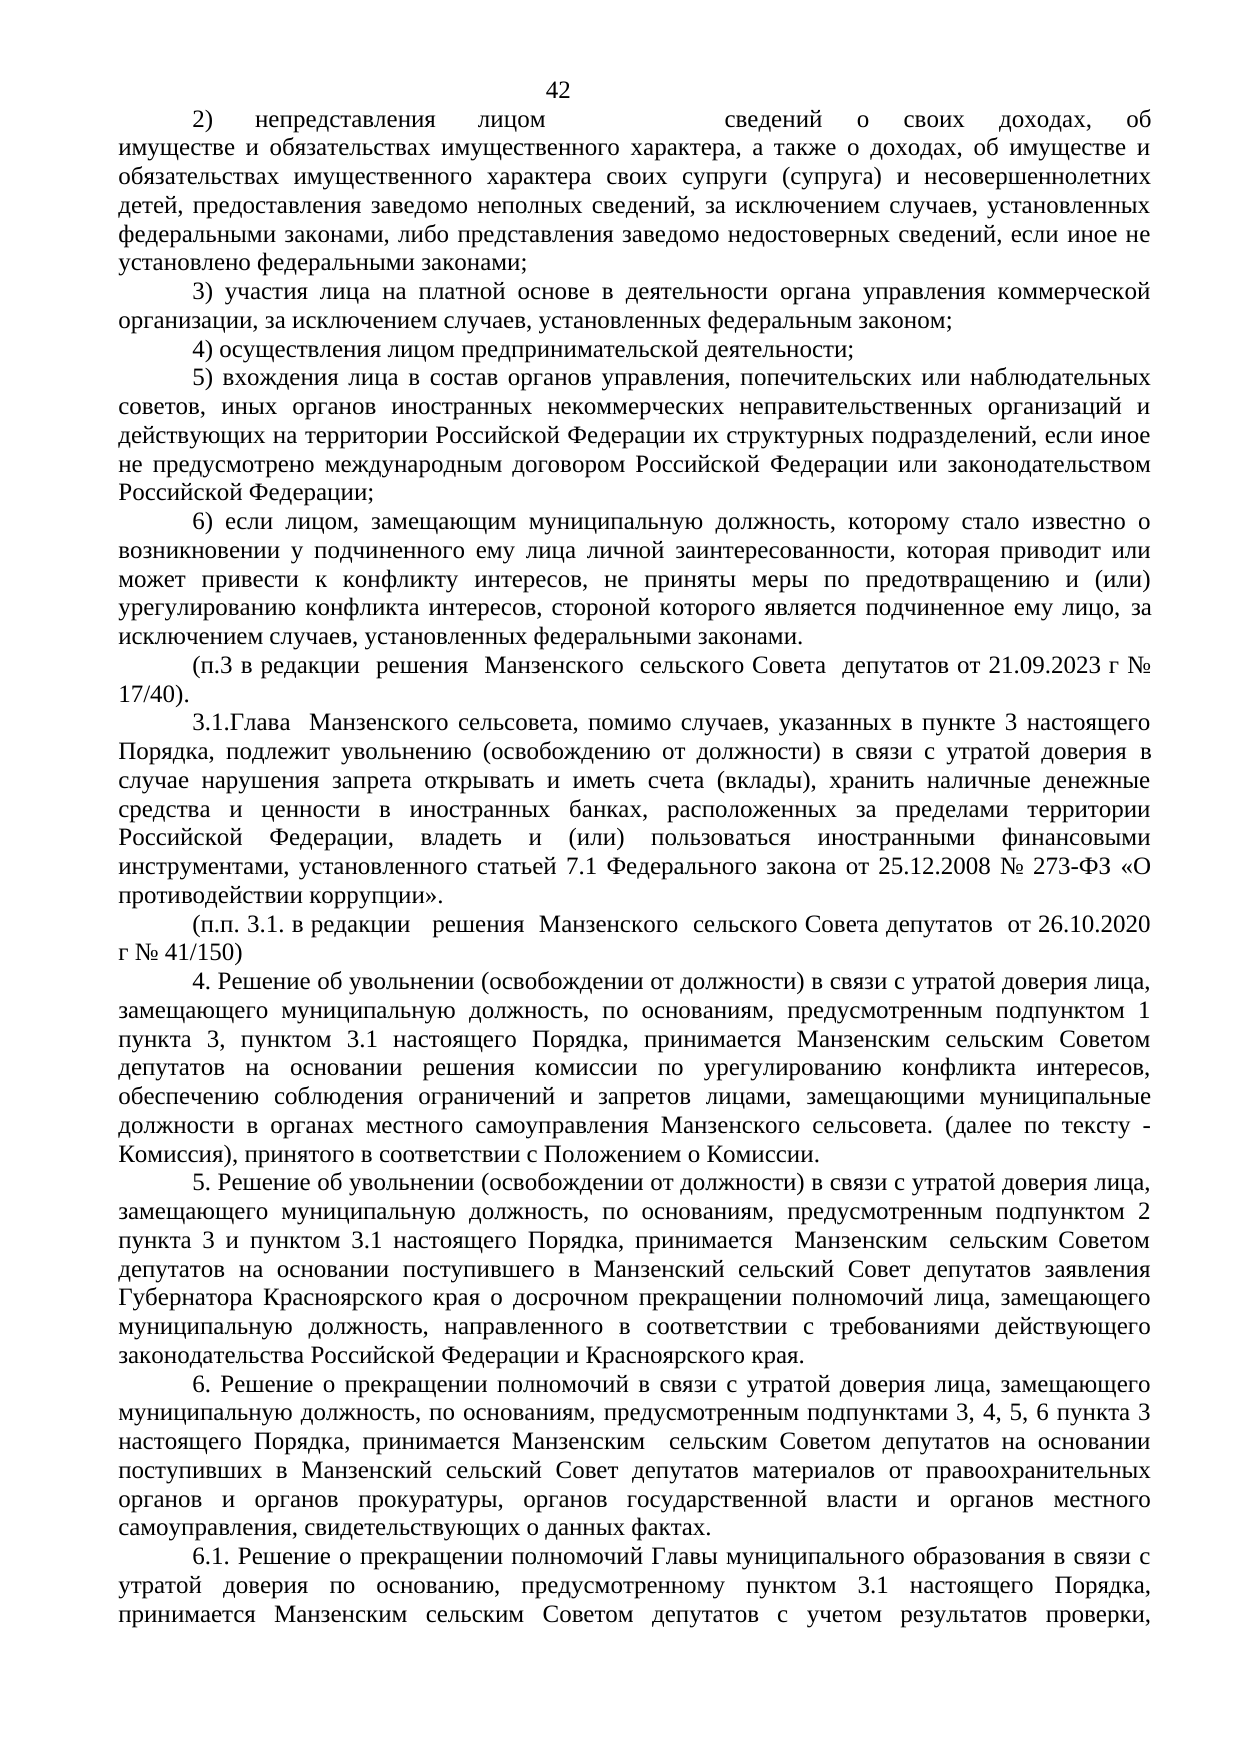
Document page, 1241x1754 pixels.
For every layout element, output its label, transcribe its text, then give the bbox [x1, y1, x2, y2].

text 5. Решение об увольнении (освобождении от должности) в связи с утратой доверия лица, замещающего муниципальную должность, по основаниям, предусмотренным подпунктом 2 пункта 3 и пунктом 3.1 настоящего Порядка, принимается Манзенским сельским Советом депутатов на основании поступившего в Манзенский сельский Совет депутатов заявления Губернатора Красноярского края о досрочном прекращении полномочий лица, замещающего муниципальную должность, направленного в соответствии с требованиями действующего законодательства Российской Федерации и Красноярского края. [118, 1167, 1152, 1369]
text 4) осуществления лицом предпринимательской деятельности; [118, 334, 1152, 362]
text 5) вхождения лица в состав органов управления, попечительских или наблюдательных советов, иных органов иностранных некоммерческих неправительственных организаций и действующих на территории Российской Федерации их структурных подразделений, если иное не предусмотрено международным договором Российской Федерации или законодательством Российской Федерации; [118, 362, 1152, 506]
text (п.п. 3.1. в редакции решения Манзенского сельского Совета депутатов от 26.10.2020 г № 41/150) [118, 909, 1152, 966]
text 3.1.Глава Манзенского сельсовета, помимо случаев, указанных в пункте 3 настоящего Порядка, подлежит увольнению (освобождению от должности) в связи с утратой доверия в случае нарушения запрета открывать и иметь счета (вклады), хранить наличные денежные средства и ценности в иностранных банках, расположенных за пределами территории Российской Федерации, владеть и (или) пользоваться иностранными финансовыми инструментами, установленного статьей 7.1 Федерального закона от 25.12.2008 № 273-ФЗ «О противодействии коррупции». [118, 707, 1152, 909]
text 6. Решение о прекращении полномочий в связи с утратой доверия лица, замещающего муниципальную должность, по основаниям, предусмотренным подпунктами 3, 4, 5, 6 пункта 3 настоящего Порядка, принимается Манзенским сельским Советом депутатов на основании поступивших в Манзенский сельский Совет депутатов материалов от правоохранительных органов и органов прокуратуры, органов государственной власти и органов местного самоуправления, свидетельствующих о данных фактах. [118, 1369, 1152, 1541]
text 3) участия лица на платной основе в деятельности органа управления коммерческой организации, за исключением случаев, установленных федеральным законом; [118, 276, 1152, 334]
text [118, 1541, 1152, 1627]
text 6) если лицом, замещающим муниципальную должность, которому стало известно о возникновении у подчиненного ему лица личной заинтересованности, которая приводит или может привести к конфликту интересов, не приняты меры по предотвращению и (или) урегулированию конфликта интересов, стороной которого является подчиненное ему лицо, за исключением случаев, установленных федеральными законами. [118, 506, 1152, 650]
text 4. Решение об увольнении (освобождении от должности) в связи с утратой доверия лица, замещающего муниципальную должность, по основаниям, предусмотренным подпунктом 1 пункта 3, пунктом 3.1 настоящего Порядка, принимается Манзенским сельским Советом депутатов на основании решения комиссии по урегулированию конфликта интересов, обеспечению соблюдения ограничений и запретов лицами, замещающими муниципальные должности в органах местного самоуправления Манзенского сельсовета. (далее по тексту - Комиссия), принятого в соответствии с Положением о Комиссии. [118, 966, 1152, 1167]
text 2) непредставления лицом сведений о своих доходах, об имуществе и обязательствах имущественного характера, а также о доходах, об имуществе и обязательствах имущественного характера своих супруги (супруга) и несовершеннолетних детей, предоставления заведомо неполных сведений, за исключением случаев, установленных федеральными законами, либо представления заведомо недостоверных сведений, если иное не установлено федеральными законами; [118, 104, 1152, 276]
text (п.3 в редакции решения Манзенского сельского Совета депутатов от 21.09.2023 г № 17/40). [118, 650, 1152, 707]
